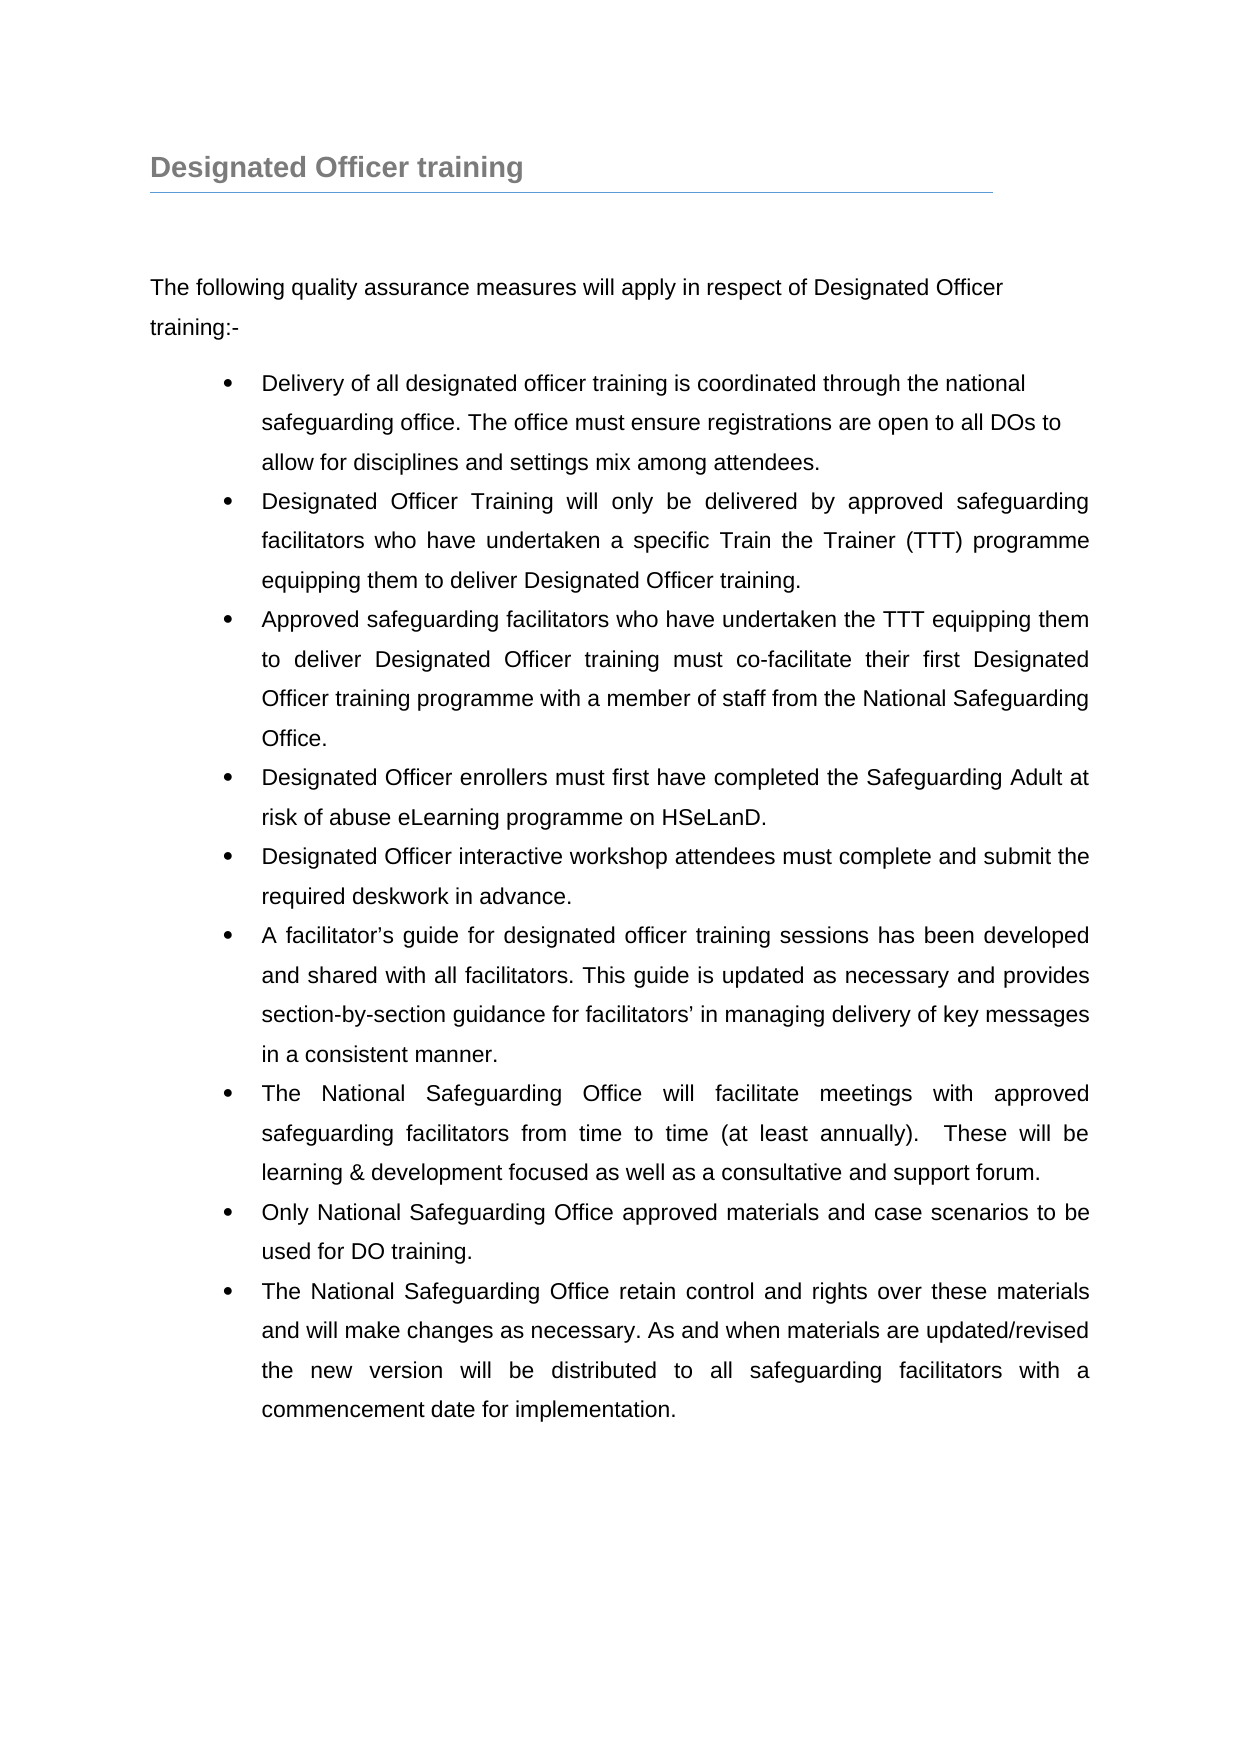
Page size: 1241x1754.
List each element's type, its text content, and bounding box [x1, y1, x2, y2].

list The National Safeguarding Office will facilitate meetings with approved safeguarding facilitators from time to time (at least annually). These will be learning & development focused as well as a consultative and support forum. [224, 1080, 1090, 1186]
list The National Safeguarding Office retain control and rights over these materials and will make changes as necessary. As and when materials are updated/revised the new version will be distributed to all safeguarding facilitators with a commencement date for implementation. [224, 1278, 1090, 1422]
list Delivery of all designated officer training is coordinated through the national safeguarding office. The office must ensure registrations are open to all DOs to allow for disciplines and settings mix among attendees. [224, 369, 1090, 475]
list Only National Safeguarding Office approved materials and case scenarios to be used for DO training. [224, 1199, 1090, 1264]
list A facilitator’s guide for designated officer training sessions has been developed and shared with all facilitators. This guide is updated as necessary and provides section-by-section guidance for facilitators’ in managing delivery of key messages in a consistent manner. [224, 922, 1090, 1067]
list Designated Officer interactive workshop attendees must complete and submit the required deskwork in advance. [224, 843, 1090, 909]
list Designated Officer Training will only be delivered by approved safeguarding facilitators who have undertaken a specific Train the Trainer (TTT) programme equipping them to deliver Designated Officer training. [224, 488, 1090, 593]
list Approved safeguarding facilitators who have undertaken the TTT equipping them to deliver Designated Officer training must co-facilitate their first Designated Officer training programme with a member of staff from the National Safeguarding Office. [224, 606, 1090, 751]
text The following quality assurance measures will apply in respect of Designated Officer training:- [150, 274, 1090, 340]
text Designated Officer training [150, 150, 993, 192]
list Designated Officer enrollers must first have completed the Safeguarding Adult at risk of abuse eLearning programme on HSeLanD. [224, 764, 1090, 830]
